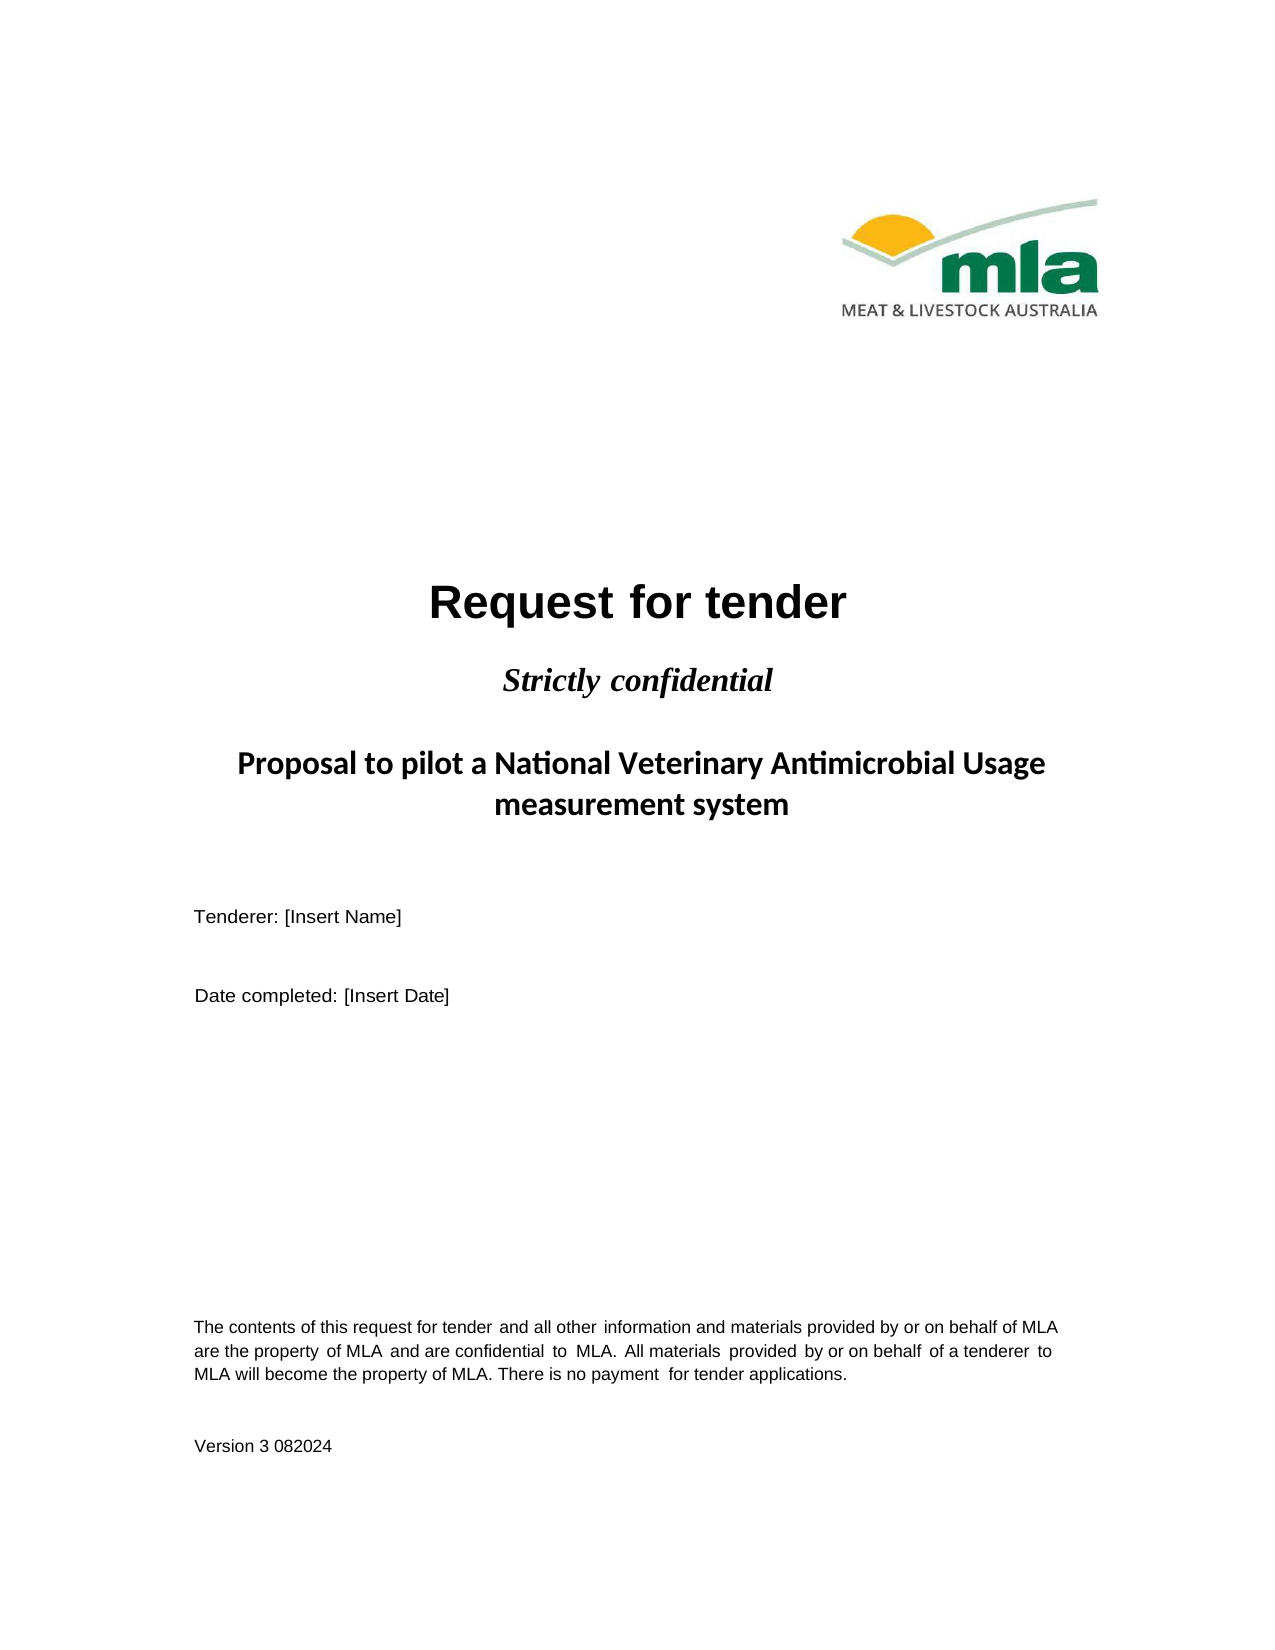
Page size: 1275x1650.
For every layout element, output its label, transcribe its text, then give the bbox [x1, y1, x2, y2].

text Date completed: [Insert Date] [194, 984, 1133, 1006]
title Request for tender [150, 575, 1126, 629]
text Tenderer: [Insert Name] [193, 906, 1133, 927]
text Strictly confidential [150, 660, 1128, 699]
text Proposal to pilot a National Veterinary Antimicrobial Usage measurement system [150, 742, 1133, 823]
picture [841, 195, 1100, 319]
text Version 3 082024 [194, 1436, 1133, 1456]
text The contents of this request for tender and all other information and materials provided by or on behalf of MLA are the property of MLA and are confidential to MLA. All materials provided by or on behalf of a tenderer to MLA will become the property of MLA. There is no payment for tender applications. [193, 1316, 1080, 1384]
